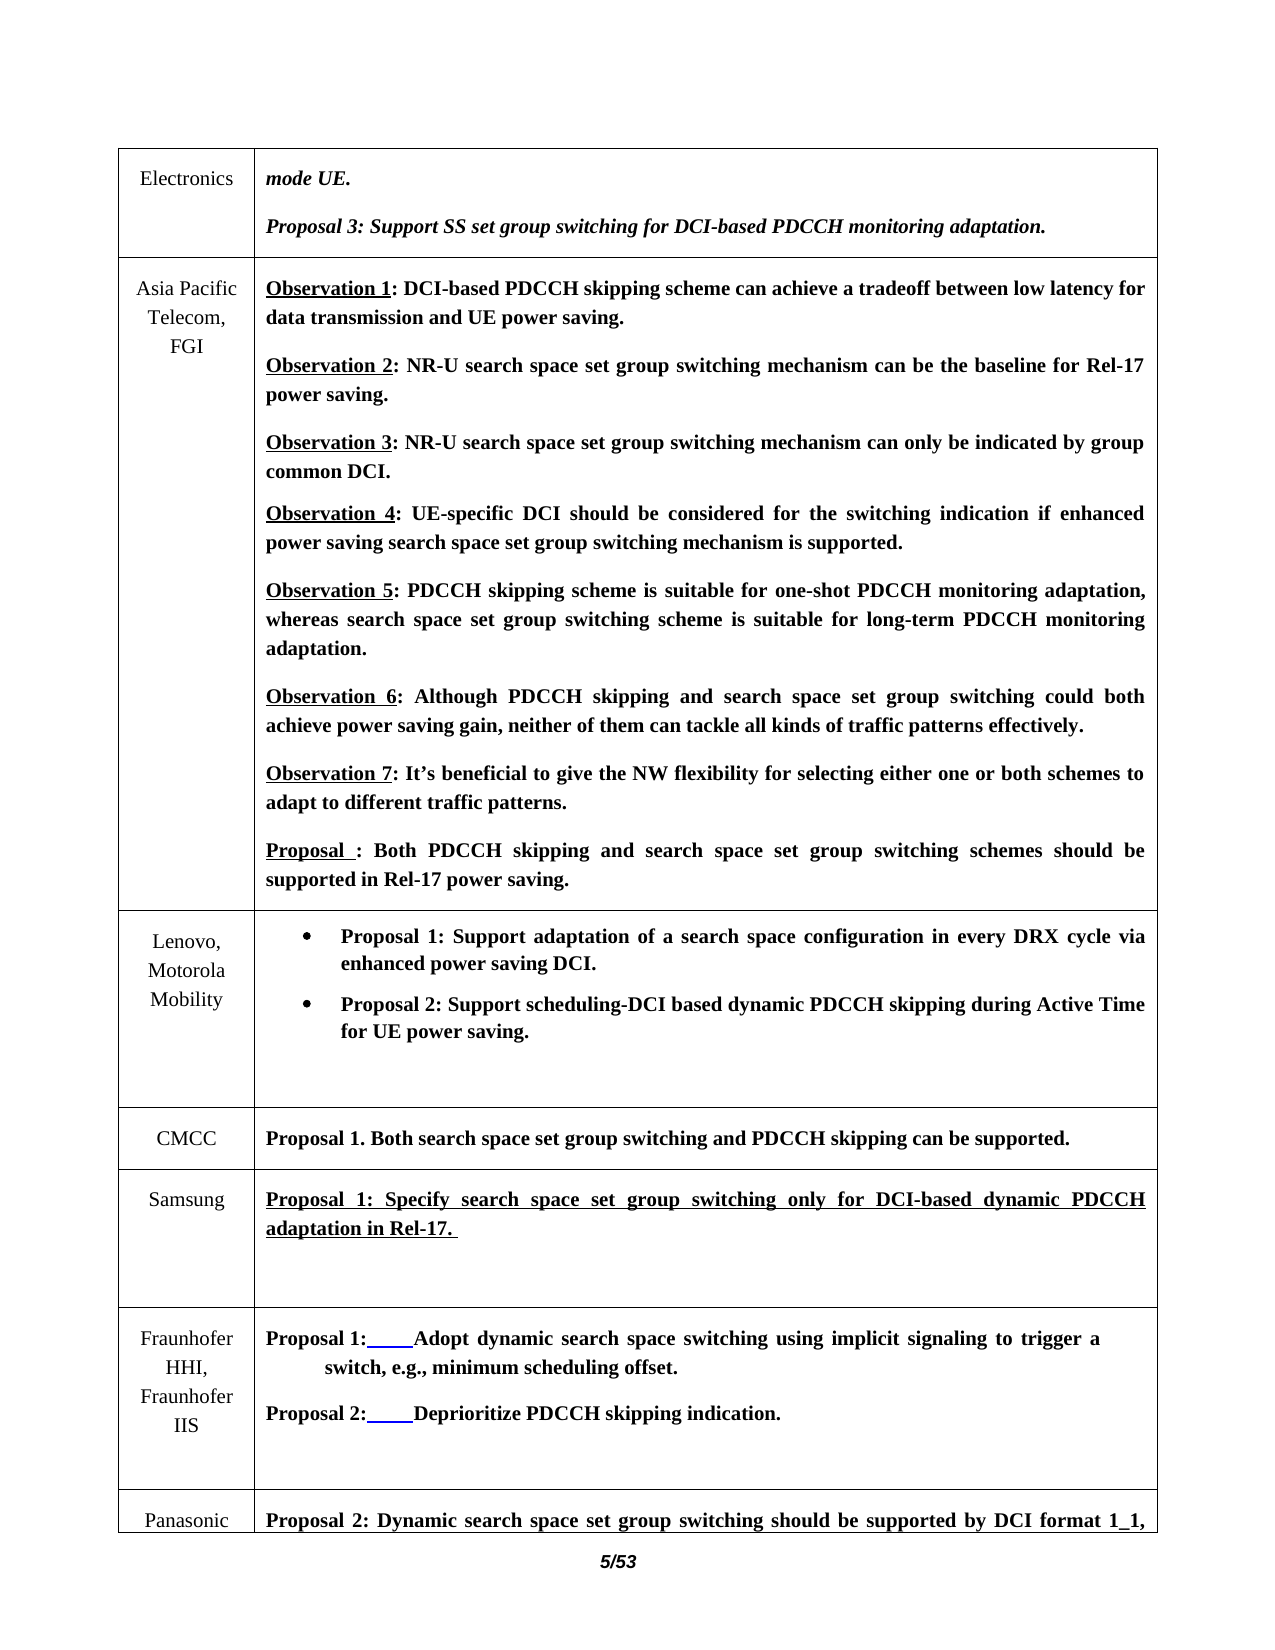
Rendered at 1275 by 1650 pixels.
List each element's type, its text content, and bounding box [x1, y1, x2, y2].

table_cell Asia Pacific Telecom, FGI [119, 258, 254, 910]
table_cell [255, 149, 1157, 257]
table_cell LG Electronics [119, 149, 254, 257]
table_cell Observation 1: DCI-based PDCCH skipping scheme can achieve a tradeoff between low latency for data transmission and UE power saving. Observation 2: NR-U search space set group switching mechanism can be the baseline for Rel-17 power saving. Observation 3: NR-U search space set group switching mechanism can only be indicated by group common DCI. Observation 4: UE-specific DCI should be considered for the switching indication if enhanced power saving search space set group switching mechanism is supported. Observation 5: PDCCH skipping scheme is suitable for one-shot PDCCH monitoring adaptation, whereas search space set group switching scheme is suitable for long-term PDCCH monitoring adaptation. Observation 6: Although PDCCH skipping and search space set group switching could both achieve power saving gain, neither of them can tackle all kinds of traffic patterns effectively. Observation 7: It’s beneficial to give the NW flexibility for selecting either one or both schemes to adapt to different traffic patterns. Proposal : Both PDCCH skipping and search space set group switching schemes should be supported in Rel-17 power saving. [255, 258, 1157, 910]
table_cell Fraunhofer HHI, Fraunhofer IIS [119, 1308, 254, 1489]
table_cell Proposal 1: Adopt dynamic search space switching using implicit signaling to trigger a switch, e.g., minimum scheduling offset. Proposal 2: Deprioritize PDCCH skipping indication. [255, 1308, 1157, 1489]
table_cell Proposal 1. Both search space set group switching and PDCCH skipping can be supported. [255, 1108, 1157, 1168]
table_cell Samsung [119, 1170, 254, 1307]
table_cell Lenovo, Motorola Mobility [119, 911, 254, 1107]
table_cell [255, 1490, 1157, 1532]
table_cell Proposal 1: Specify search space set group switching only for DCI-based dynamic PDCCH adaptation in Rel-17. [255, 1170, 1157, 1307]
table_cell CMCC [119, 1108, 254, 1168]
table_cell Panasonic [119, 1490, 254, 1532]
table_cell Proposal 1: Support adaptation of a search space configuration in every DRX cycle via enhanced power saving DCI. Proposal 2: Support scheduling-DCI based dynamic PDCCH skipping during Active Time for UE power saving. [255, 911, 1157, 1107]
